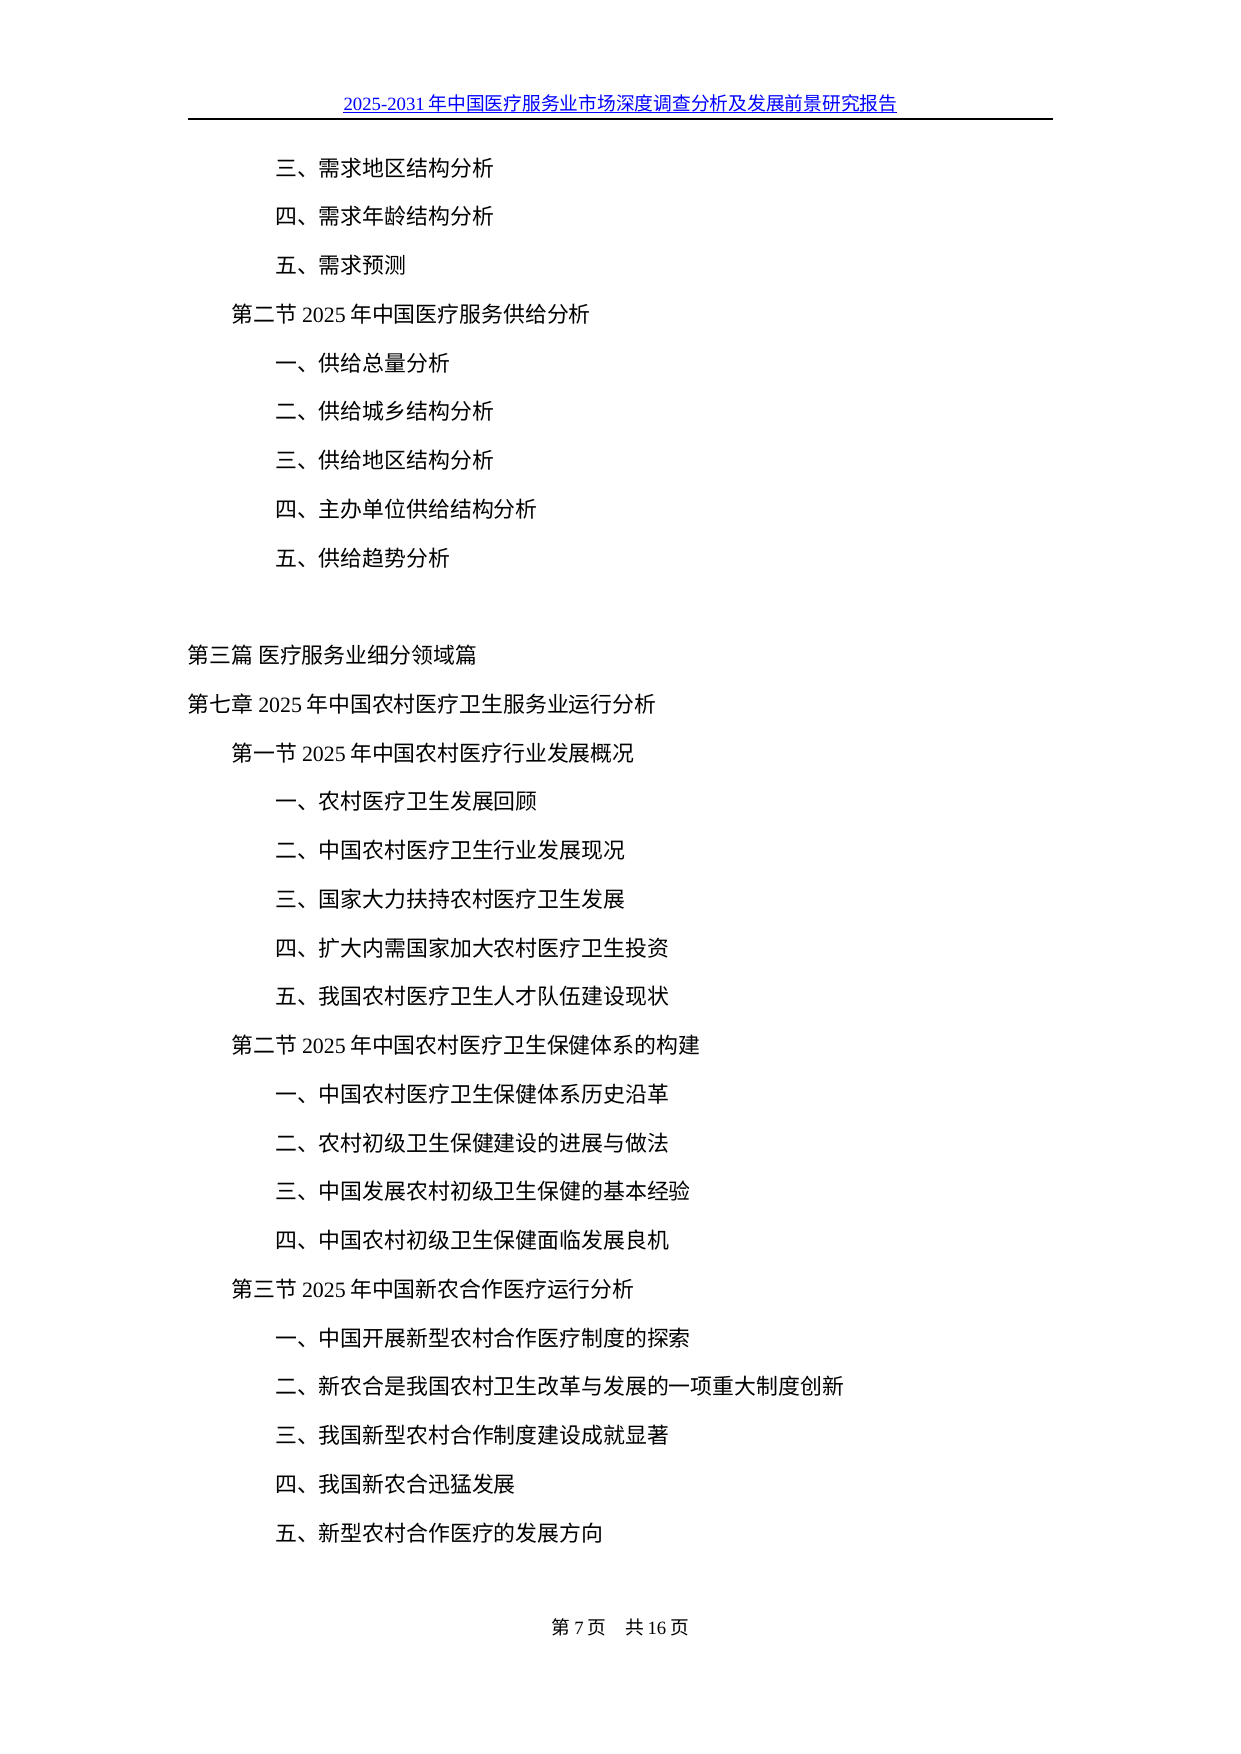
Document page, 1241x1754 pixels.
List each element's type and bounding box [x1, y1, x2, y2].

text [187, 150, 1053, 1548]
